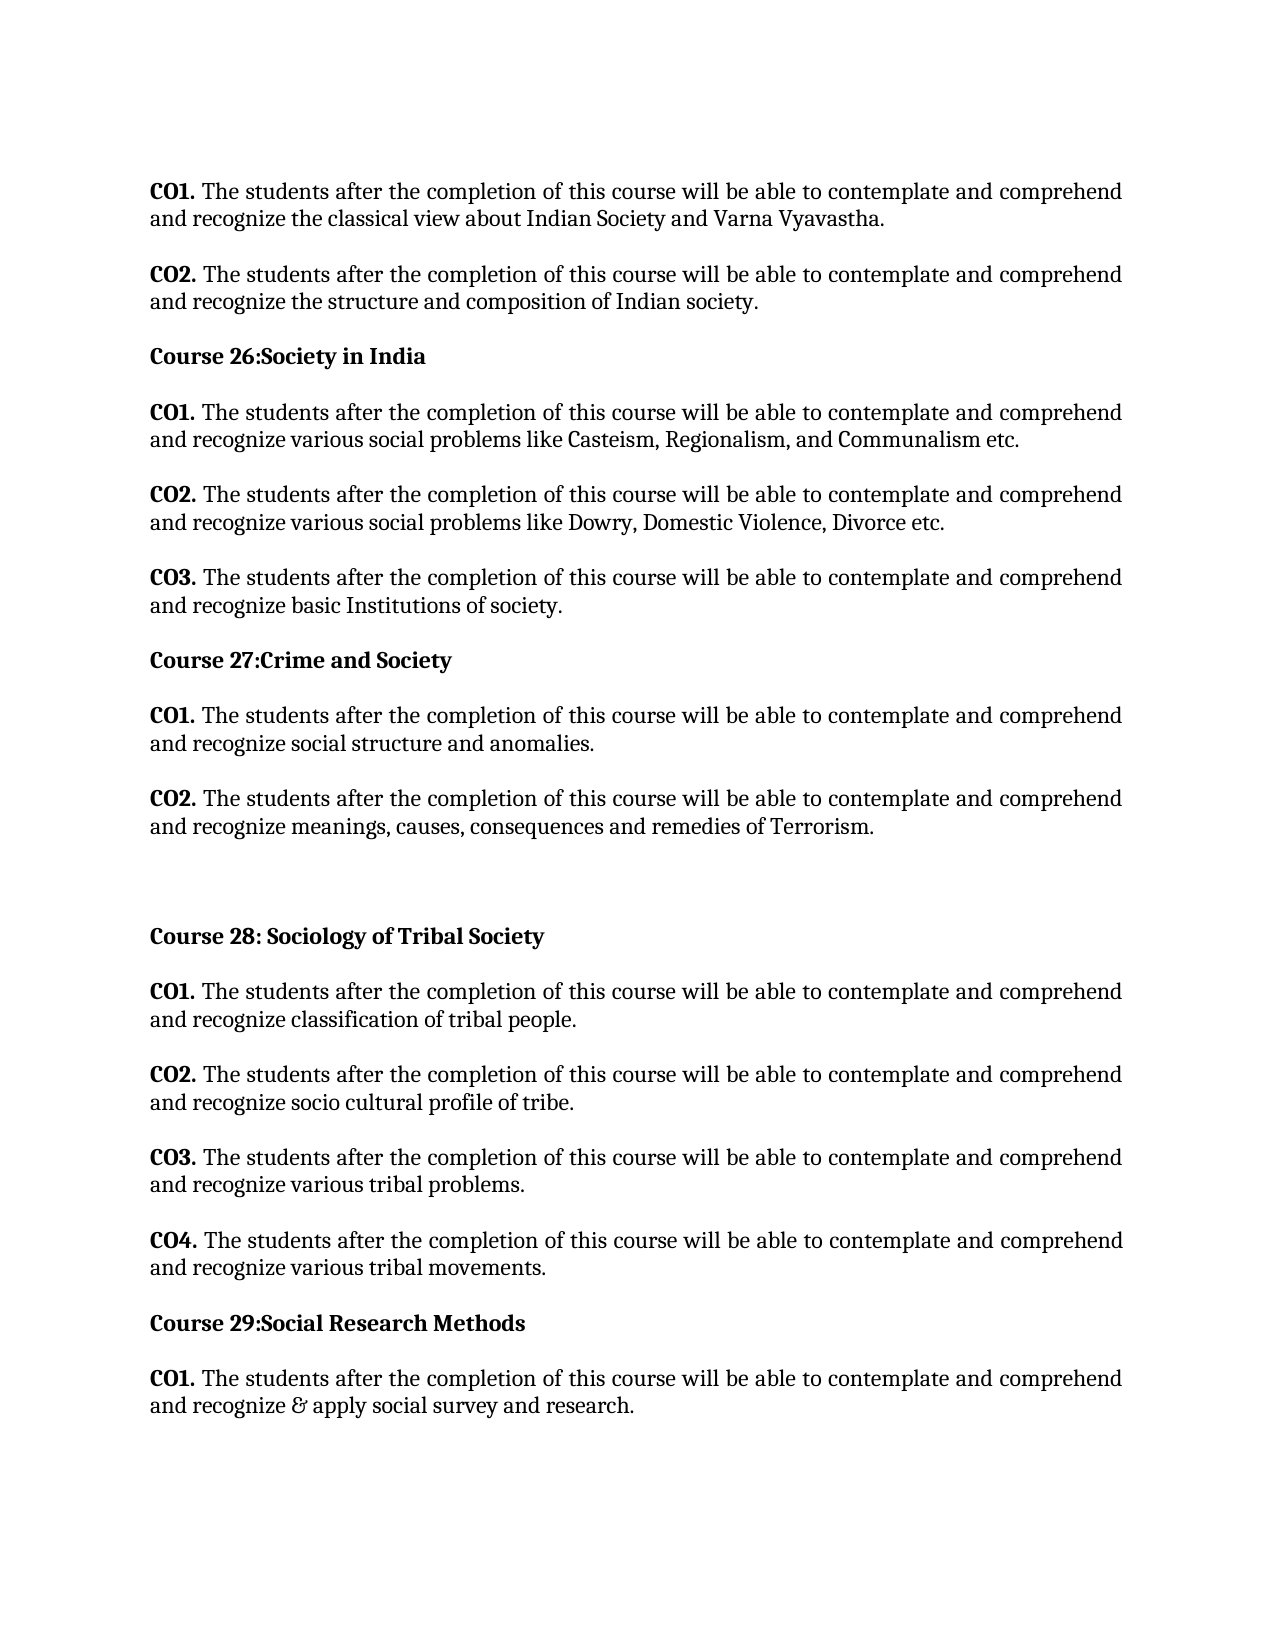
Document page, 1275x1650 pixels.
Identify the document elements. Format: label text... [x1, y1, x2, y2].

text CO1. The students after the completion of this course will be able to contemplate and comprehend and recognize various social problems like Casteism, Regionalism, and Communalism etc. [150, 398, 1125, 454]
text CO3. The students after the completion of this course will be able to contemplate and comprehend and recognize basic Institutions of society. [150, 564, 1125, 619]
text Course 28: Sociology of Tribal Society [150, 923, 1125, 951]
text CO2. The students after the completion of this course will be able to contemplate and comprehend and recognize meanings, causes, consequences and remedies of Terrorism. [150, 785, 1125, 840]
text CO2. The students after the completion of this course will be able to contemplate and comprehend and recognize various social problems like Dowry, Domestic Violence, Divorce etc. [150, 481, 1125, 536]
text CO2. The students after the completion of this course will be able to contemplate and comprehend and recognize the structure and composition of Indian society. [150, 260, 1125, 316]
text CO4. The students after the completion of this course will be able to contemplate and comprehend and recognize various tribal movements. [150, 1227, 1125, 1282]
text Course 29:Social Research Methods [150, 1309, 1125, 1337]
text CO1. The students after the completion of this course will be able to contemplate and comprehend and recognize social structure and anomalies. [150, 702, 1125, 757]
text CO1. The students after the completion of this course will be able to contemplate and comprehend and recognize the classical view about Indian Society and Varna Vyavastha. [150, 178, 1125, 233]
text CO1. The students after the completion of this course will be able to contemplate and comprehend and recognize classification of tribal people. [150, 978, 1125, 1033]
text Course 26:Society in India [150, 343, 1125, 371]
text CO3. The students after the completion of this course will be able to contemplate and comprehend and recognize various tribal problems. [150, 1144, 1125, 1199]
text CO2. The students after the completion of this course will be able to contemplate and comprehend and recognize socio cultural profile of tribe. [150, 1061, 1125, 1116]
text Course 27:Crime and Society [150, 647, 1125, 674]
text CO1. The students after the completion of this course will be able to contemplate and comprehend and recognize & apply social survey and research. [150, 1364, 1125, 1420]
